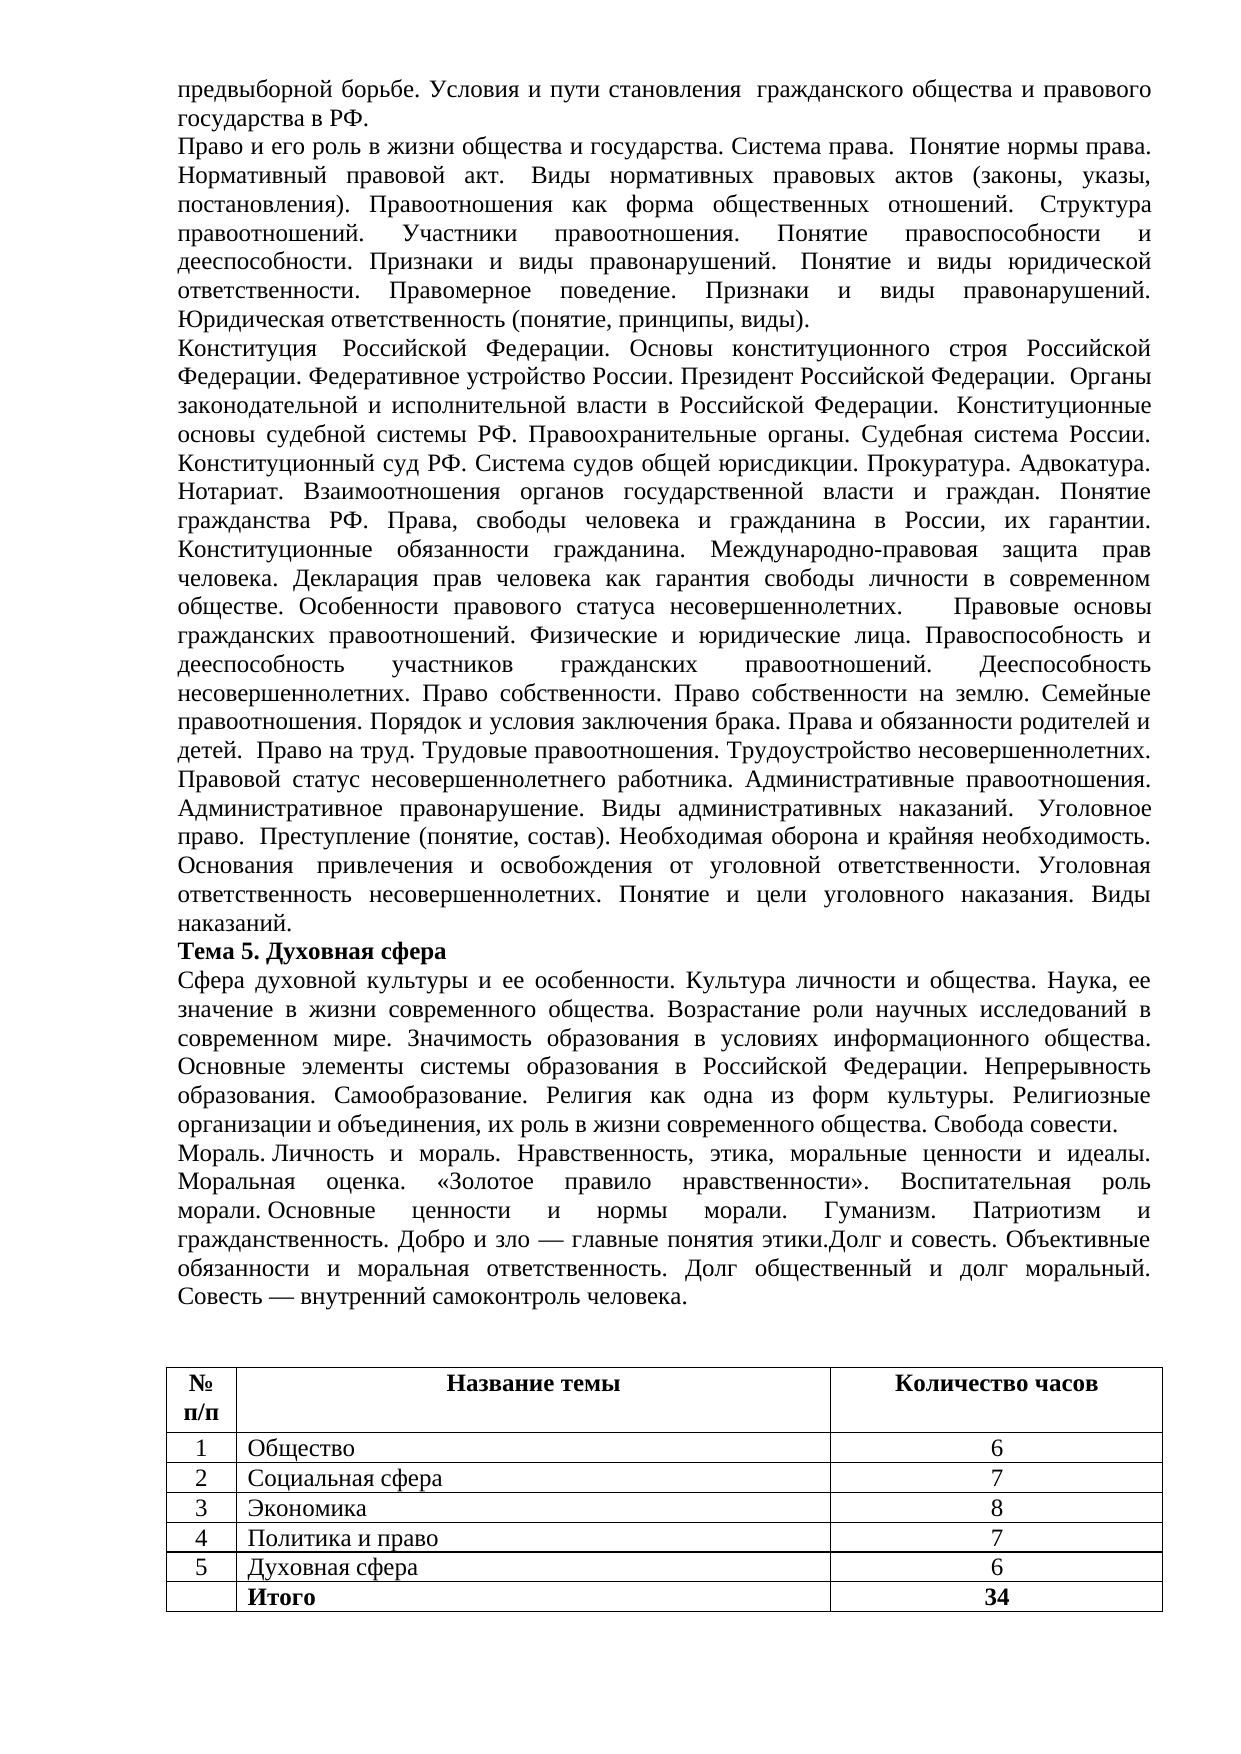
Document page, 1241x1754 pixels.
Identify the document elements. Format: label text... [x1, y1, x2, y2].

table_cell 2 [167, 1463, 236, 1492]
table_cell 8 [831, 1493, 1162, 1522]
table_cell Политика и право [237, 1523, 830, 1551]
text Тема 5. Духовная сфера [177, 936, 1152, 965]
table_header Количество часов [831, 1368, 1162, 1432]
table_cell 6 [831, 1433, 1162, 1462]
table_cell 7 [831, 1463, 1162, 1492]
table_cell 34 [831, 1582, 1162, 1611]
text Сфера духовной культуры и ее особенности. Культура личности и общества. Наука, ее значение в жизни современного общества. Возрастание роли научных исследований в современном мире. Значимость образования в условиях информационного общества. Основные элементы системы образования в Российской Федерации. Непрерывность образования. Самообразование. Религия как одна из форм культуры. Религиозные организации и объединения, их роль в жизни современного общества. Свобода совести. [177, 965, 1152, 1138]
text Конституция Российской Федерации. Основы конституционного строя Российской Федерации. Федеративное устройство России. Президент Российской Федерации. Органы законодательной и исполнительной власти в Российской Федерации. Конституционные основы судебной системы РФ. Правоохранительные органы. Судебная система России. Конституционный суд РФ. Система судов общей юрисдикции. Прокуратура. Адвокатура. Нотариат. Взаимоотношения органов государственной власти и граждан. Понятие гражданства РФ. Права, свободы человека и гражданина в России, их гарантии. Конституционные обязанности гражданина. Международно-правовая защита прав человека. Декларация прав человека как гарантия свободы личности в современном обществе. Особенности правового статуса несовершеннолетних. Правовые основы гражданских правоотношений. Физические и юридические лица. Правоспособность и дееспособность участников гражданских правоотношений. Дееспособность несовершеннолетних. Право собственности. Право собственности на землю. Семейные правоотношения. Порядок и условия заключения брака. Права и обязанности родителей и детей. Право на труд. Трудовые правоотношения. Трудоустройство несовершеннолетних. Правовой статус несовершеннолетнего работника. Административные правоотношения. Административное правонарушение. Виды административных наказаний. Уголовное право. Преступление (понятие, состав). Необходимая оборона и крайняя необходимость. Основания привлечения и освобождения от уголовной ответственности. Уголовная ответственность несовершеннолетних. Понятие и цели уголовного наказания. Виды наказаний. [177, 333, 1152, 936]
table_cell Духовная сфера [237, 1553, 830, 1581]
table_cell 3 [167, 1493, 236, 1522]
table_cell Итого [237, 1582, 830, 1611]
table_header № п/п [167, 1368, 236, 1432]
table_cell Экономика [237, 1493, 830, 1522]
text Право и его роль в жизни общества и государства. Система права. Понятие нормы права. Нормативный правовой акт. Виды нормативных правовых актов (законы, указы, постановления). Правоотношения как форма общественных отношений. Структура правоотношений. Участники правоотношения. Понятие правоспособности и дееспособности. Признаки и виды правонарушений. Понятие и виды юридической ответственности. Правомерное поведение. Признаки и виды правонарушений. Юридическая ответственность (понятие, принципы, виды). [177, 131, 1152, 333]
table_header Название темы [237, 1368, 830, 1432]
table_cell 7 [831, 1523, 1162, 1551]
text Мораль. Личность и мораль. Нравственность, этика, моральные ценности и идеалы. Моральная оценка. «Золотое правило нравственности». Воспитательная роль морали. Основные ценности и нормы морали. Гуманизм. Патриотизм и гражданственность. Добро и зло — главные понятия этики.Долг и совесть. Объективные обязанности и моральная ответственность. Долг общественный и долг моральный. Совесть — внутренний самоконтроль человека. [177, 1138, 1152, 1310]
table_cell 5 [167, 1553, 236, 1581]
table_cell 4 [167, 1523, 236, 1551]
table_cell 1 [167, 1433, 236, 1462]
table_cell 6 [831, 1553, 1162, 1581]
table_cell Общество [237, 1433, 830, 1462]
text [177, 74, 1152, 131]
table_cell Социальная сфера [237, 1463, 830, 1492]
table_cell [167, 1582, 236, 1611]
